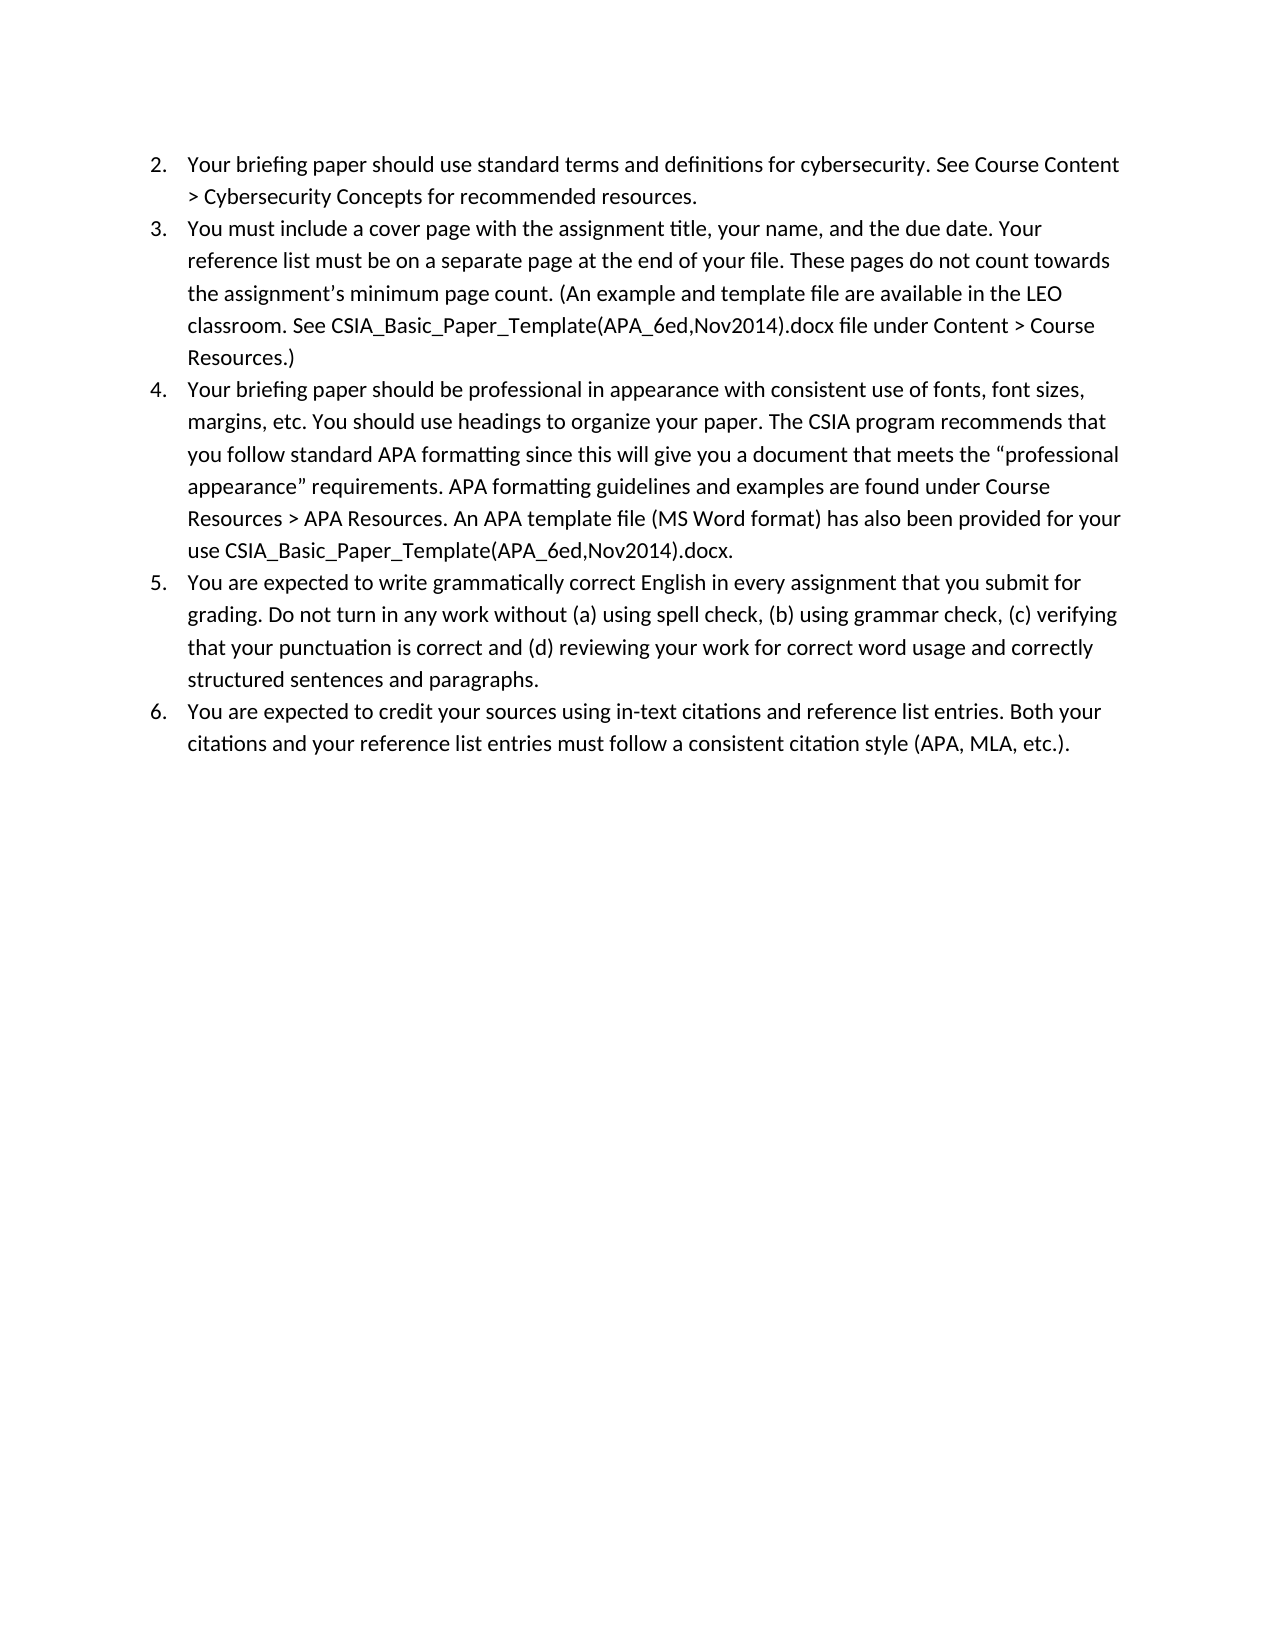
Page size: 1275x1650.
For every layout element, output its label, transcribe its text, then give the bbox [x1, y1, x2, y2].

list You are expected to credit your sources using in-text citations and reference list entries. Both your citations and your reference list entries must follow a consistent citation style (APA, MLA, etc.). [150, 697, 1125, 757]
list You are expected to write grammatically correct English in every assignment that you submit for grading. Do not turn in any work without (a) using spell check, (b) using grammar check, (c) verifying that your punctuation is correct and (d) reviewing your work for correct word usage and correctly structured sentences and paragraphs. [150, 568, 1125, 693]
list Your briefing paper should use standard terms and definitions for cybersecurity. See Course Content > Cybersecurity Concepts for recommended resources. [150, 150, 1125, 210]
list You must include a cover page with the assignment title, your name, and the due date. Your reference list must be on a separate page at the end of your file. These pages do not count towards the assignment’s minimum page count. (An example and template file are available in the LEO classroom. See CSIA_Basic_Paper_Template(APA_6ed,Nov2014).docx file under Content > Course Resources.) [150, 214, 1125, 371]
list Your briefing paper should be professional in appearance with consistent use of fonts, font sizes, margins, etc. You should use headings to organize your paper. The CSIA program recommends that you follow standard APA formatting since this will give you a document that meets the “professional appearance” requirements. APA formatting guidelines and examples are found under Course Resources > APA Resources. An APA template file (MS Word format) has also been provided for your use CSIA_Basic_Paper_Template(APA_6ed,Nov2014).docx. [150, 375, 1125, 564]
